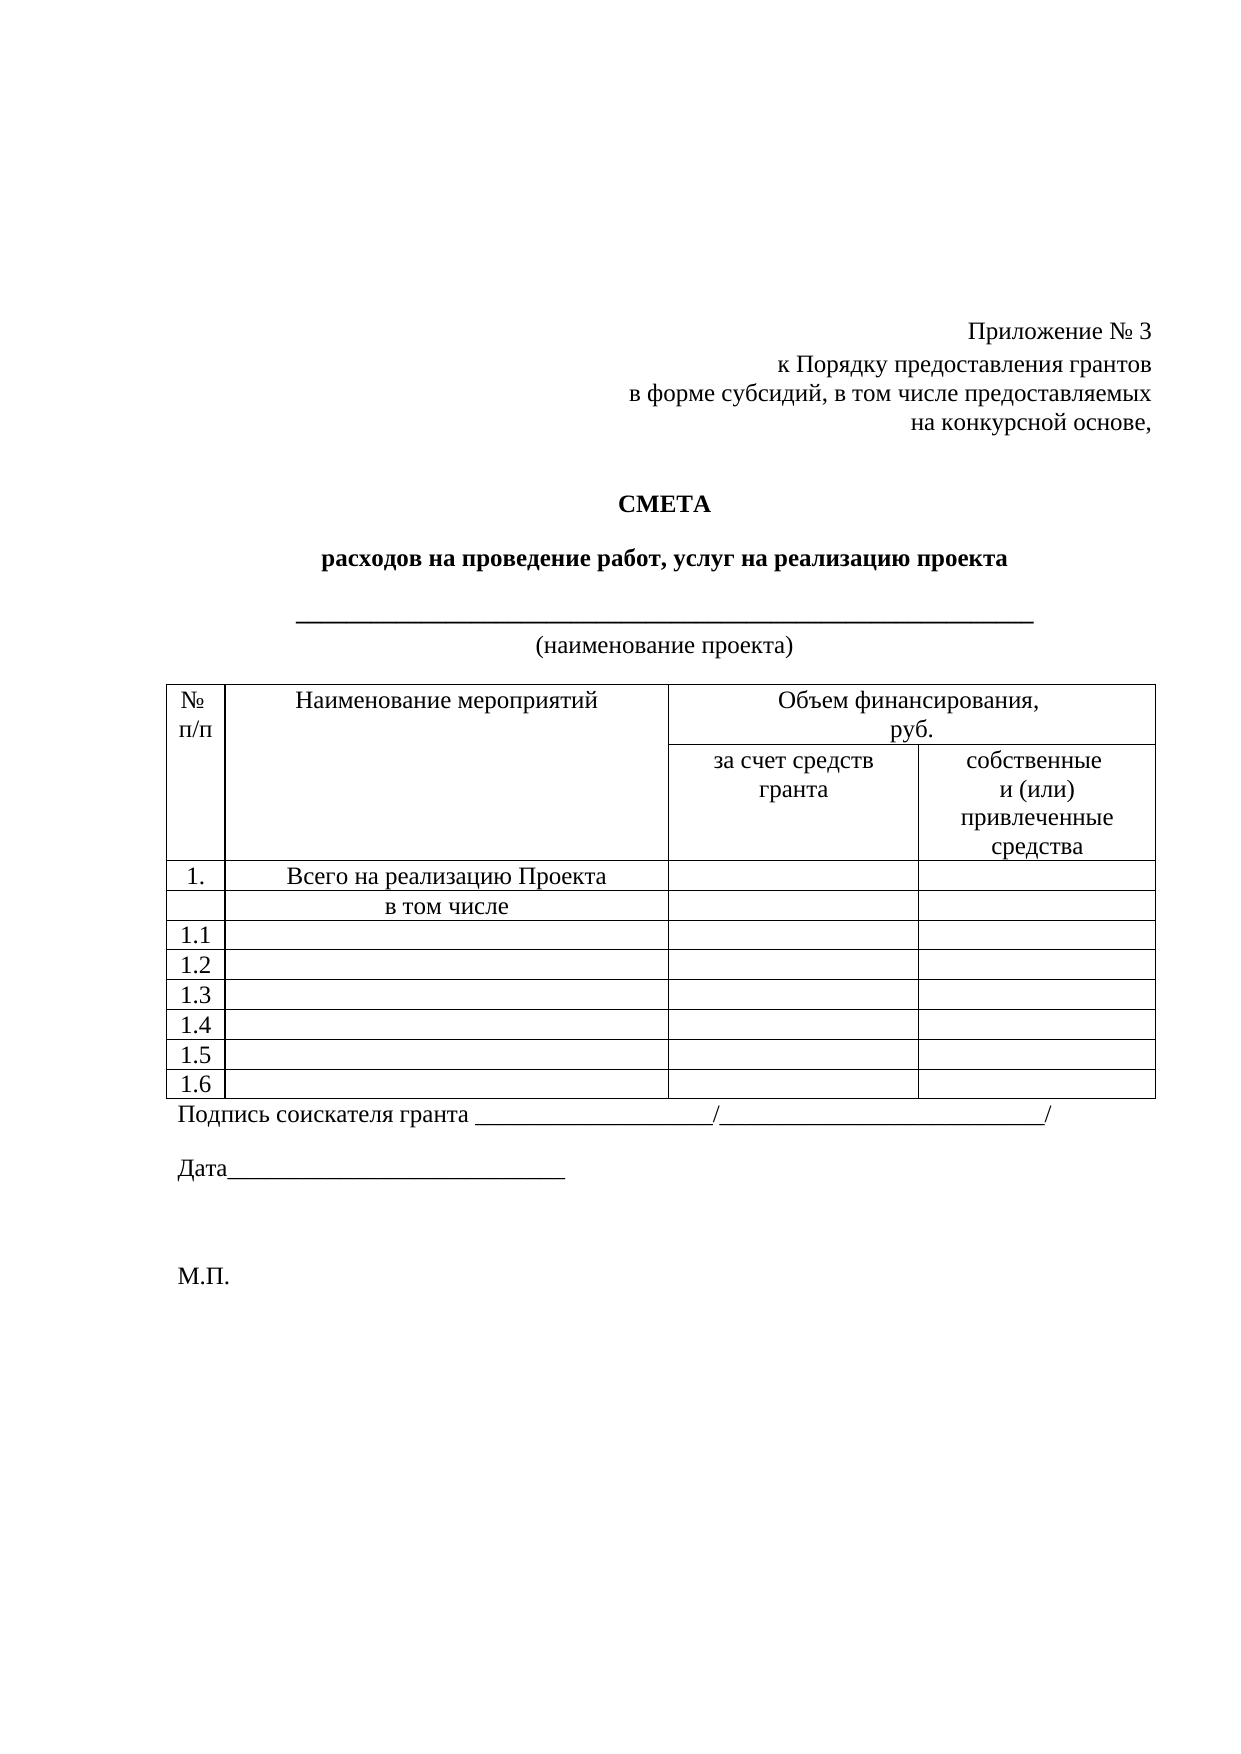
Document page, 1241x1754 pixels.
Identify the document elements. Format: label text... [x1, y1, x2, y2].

table_cell [226, 980, 668, 1009]
text Подпись соискателя гранта ___________________/__________________________/ [177, 1099, 1152, 1128]
table_cell [669, 921, 918, 949]
table_header Наименование мероприятий [226, 685, 668, 860]
table_cell 1.4 [167, 1010, 224, 1039]
text (наименование проекта) [177, 630, 1152, 659]
table_cell [226, 950, 668, 979]
table_cell [669, 1010, 918, 1039]
table_cell [919, 891, 1155, 919]
text к Порядку предоставления грантов [177, 349, 1152, 378]
text расходов на проведение работ, услуг на реализацию проекта [177, 543, 1152, 572]
table_cell [226, 1010, 668, 1039]
table_cell 1.3 [167, 980, 224, 1009]
table_cell [919, 861, 1155, 890]
table_cell 1.5 [167, 1040, 224, 1068]
table_cell [669, 891, 918, 919]
table_cell [669, 861, 918, 890]
table_cell [919, 1070, 1155, 1098]
table_cell [669, 1040, 918, 1068]
table_cell Всего на реализацию Проекта [226, 861, 668, 890]
text в форме субсидий, в том числе предоставляемых [177, 378, 1152, 407]
text на конкурсной основе, [177, 407, 1152, 436]
table_cell [226, 921, 668, 949]
table_cell [226, 1040, 668, 1068]
table_cell [919, 1010, 1155, 1039]
table_cell [919, 921, 1155, 949]
table_cell 1.6 [167, 1070, 224, 1098]
table_cell 1.1 [167, 921, 224, 949]
table_cell за счет средств гранта [669, 745, 918, 860]
text Приложение № 3 [740, 316, 1152, 345]
table_cell 1. [167, 861, 224, 890]
text ___________________________________________________________ [177, 597, 1152, 626]
text Дата___________________________ [177, 1153, 1152, 1182]
table_cell [919, 1040, 1155, 1068]
table_cell [669, 1070, 918, 1098]
table_cell 1.2 [167, 950, 224, 979]
table_cell [167, 891, 224, 919]
table_header Объем финансирования, руб. [669, 685, 1155, 744]
table_cell [919, 980, 1155, 1009]
table_cell собственные и (или) привлеченные средства [919, 745, 1155, 860]
table_cell [669, 980, 918, 1009]
table_cell [919, 950, 1155, 979]
table_cell [226, 1070, 668, 1098]
text М.П. [177, 1261, 1152, 1290]
table_header № п/п [167, 685, 224, 860]
text СМЕТА [177, 489, 1152, 518]
table_cell [669, 950, 918, 979]
table_cell в том числе [226, 891, 668, 919]
